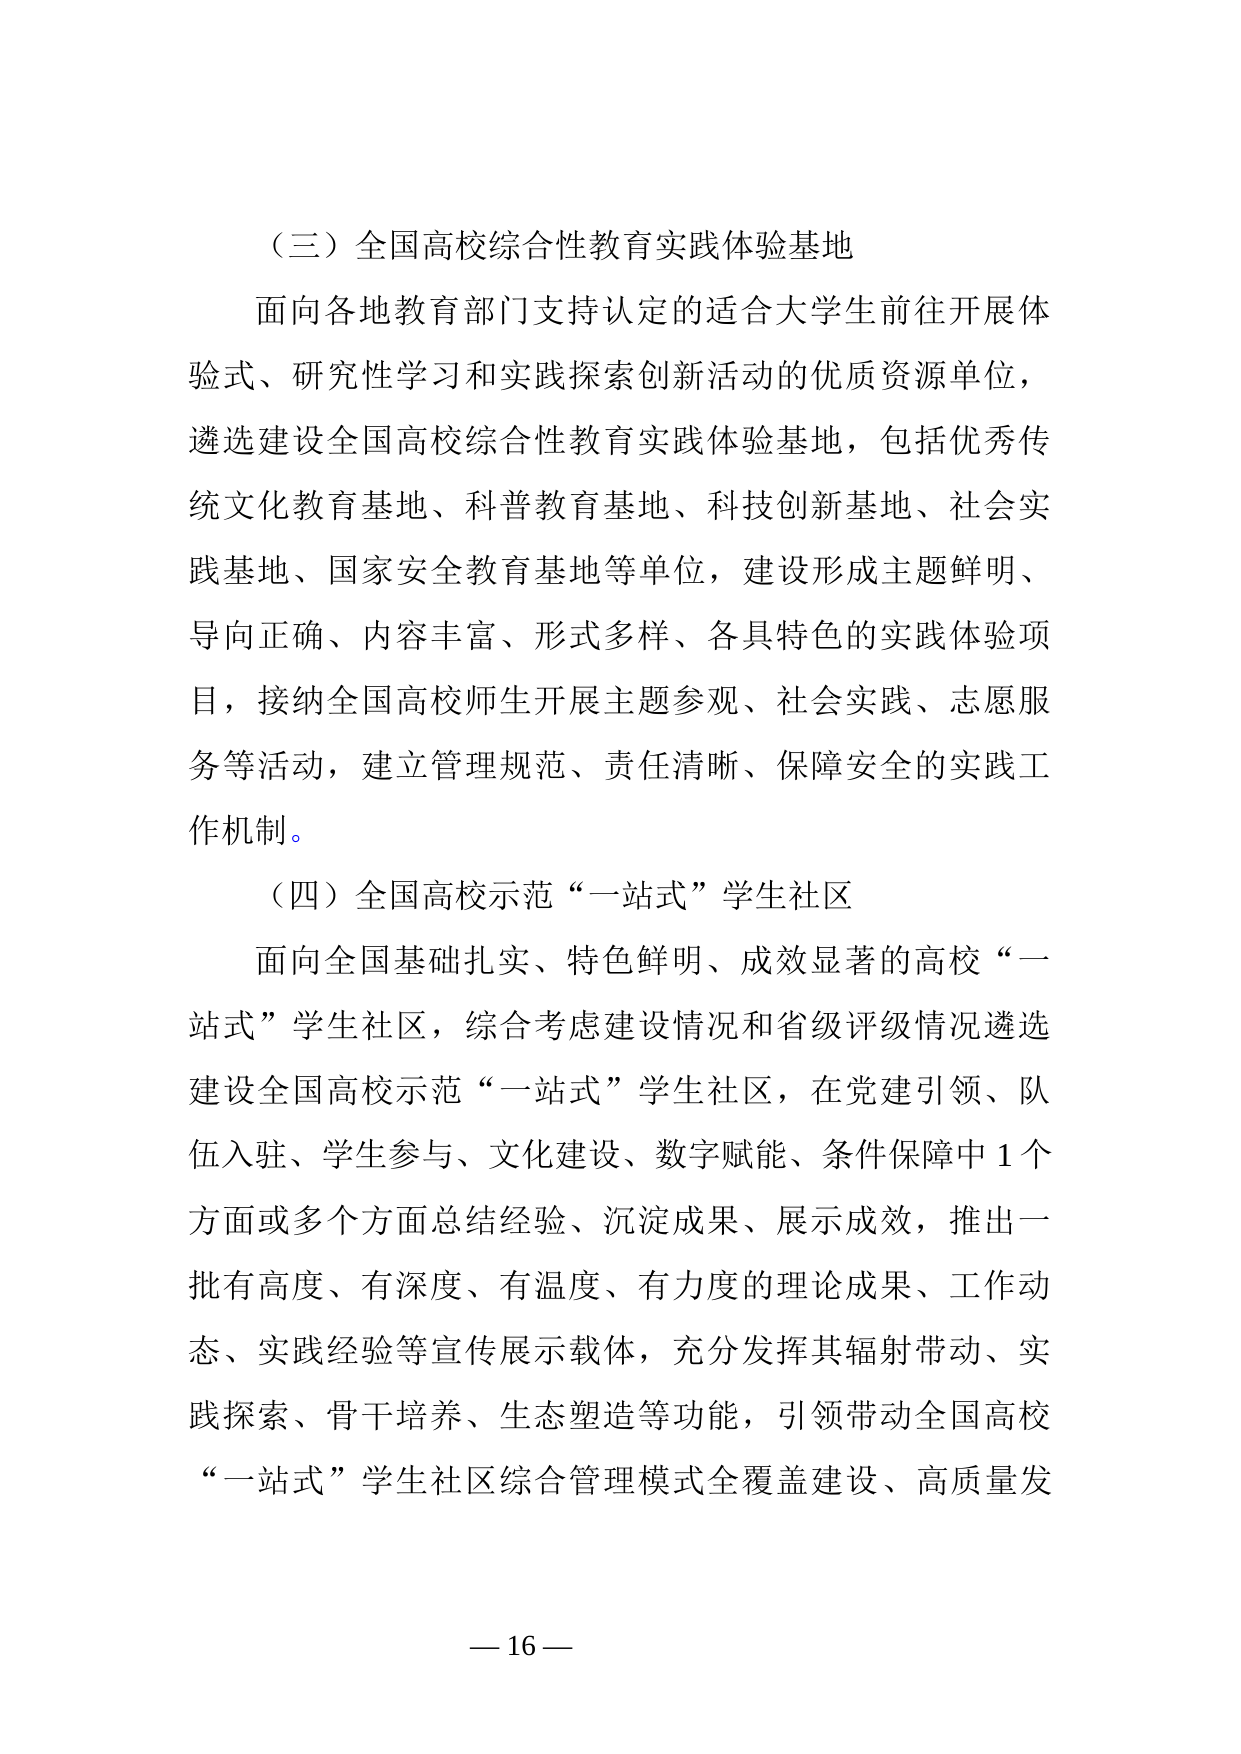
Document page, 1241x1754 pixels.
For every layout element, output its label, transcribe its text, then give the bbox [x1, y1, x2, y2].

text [187, 926, 1053, 1511]
text （三）全国高校综合性教育实践体验基地 [187, 211, 1053, 276]
text 面向各地教育部门支持认定的适合大学生前往开展体验式、研究性学习和实践探索创新活动的优质资源单位，遴选建设全国高校综合性教育实践体验基地，包括优秀传统文化教育基地、科普教育基地、科技创新基地、社会实践基地、国家安全教育基地等单位，建设形成主题鲜明、导向正确、内容丰富、形式多样、各具特色的实践体验项目，接纳全国高校师生开展主题参观、社会实践、志愿服务等活动，建立管理规范、责任清晰、保障安全的实践工作机制。 [187, 276, 1053, 861]
text （四）全国高校示范“一站式”学生社区 [187, 861, 1053, 926]
